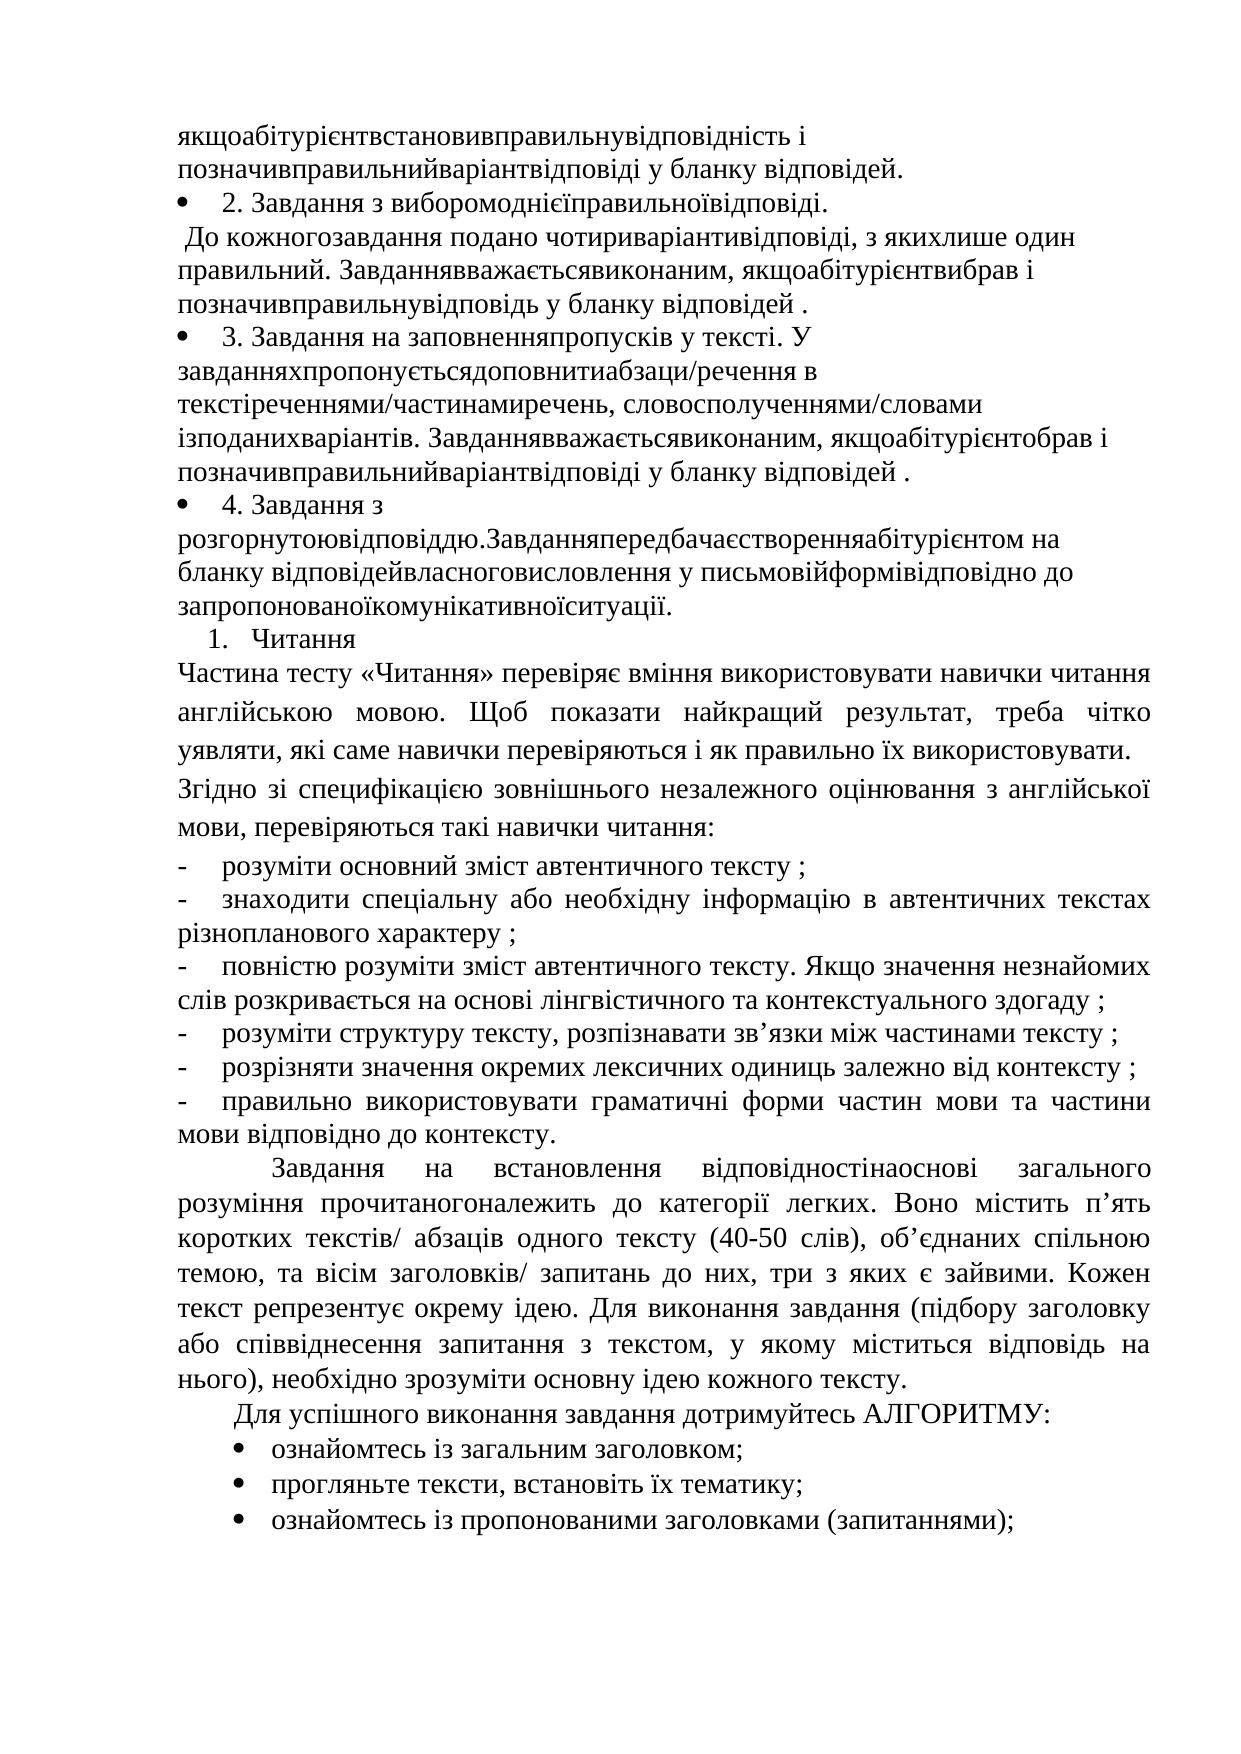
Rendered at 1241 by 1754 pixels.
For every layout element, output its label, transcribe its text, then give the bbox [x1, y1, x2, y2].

text Для успішного виконання завдання дотримуйтесь АЛГОРИТМУ: [177, 1396, 1152, 1430]
list 3. Завдання на заповненняпропусків у тексті. У завданняхпропонуєтьсядоповнитиабзаци/речення в текстіреченнями/частинамиречень, словосполученнями/словами ізподанихваріантів. Завданнявважаєтьсявиконаним, якщоабітурієнтобрав і позначивправильнийваріантвідповіді у бланку відповідей . [177, 319, 1152, 487]
list Читання [207, 622, 1152, 655]
list повністю розуміти зміст автентичного тексту. Якщо значення незнайомих слів розкривається на основі лінгвістичного та контекстуального здогаду ; [177, 948, 1152, 1016]
list 2. Завдання з виборомоднієїправильноївідповіді. [177, 185, 1152, 219]
list знаходити спеціальну або необхідну інформацію в автентичних текстах різнопланового характеру ; [177, 881, 1152, 948]
text Згідно зі специфікацією зовнішнього незалежного оцінювання з англійської мови, перевіряються такі навички читання: [177, 771, 1152, 843]
list розрізняти значення окремих лексичних одиниць залежно від контексту ; [177, 1049, 1152, 1083]
list ознайомтесь із загальним заголовком; [233, 1431, 1152, 1465]
text Завдання на встановлення відповідностінаоснові загального розуміння прочитаногоналежить до категорії легких. Воно містить п’ять коротких текстів/ абзаців одного тексту (40-50 слів), об’єднаних спільною темою, та вісім заголовків/ запитань до них, три з яких є зайвими. Кожен текст репрезентує окрему ідею. Для виконання завдання (підбору заголовку або співвіднесення запитання з текстом, у якому міститься відповідь на нього), необхідно зрозуміти основну ідею кожного тексту. [177, 1150, 1152, 1394]
list розуміти основний зміст автентичного тексту ; [177, 848, 1152, 881]
list розуміти структуру тексту, розпізнавати зв’язки між частинами тексту ; [177, 1016, 1152, 1049]
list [177, 118, 1152, 185]
text До кожногозавдання подано чотириваріантивідповіді, з якихлише один правильний. Завданнявважаєтьсявиконаним, якщоабітурієнтвибрав і позначивправильнувідповідь у бланку відповідей . [177, 219, 1152, 319]
list ознайомтесь із пропонованими заголовками (запитаннями); [233, 1502, 1152, 1536]
list правильно використовувати граматичні форми частин мови та частини мови відповідно до контексту. [177, 1083, 1152, 1150]
list 4. Завдання з розгорнутоювідповіддю.Завданняпередбачаєстворенняабітурієнтом на бланку відповідейвласноговисловлення у письмовійформівідповідно до запропонованоїкомунікативноїситуації. [177, 487, 1152, 622]
text Частина тесту «Читання» перевіряє вміння використовувати навички читання англійською мовою. Щоб показати найкращий результат, треба чітко уявляти, які саме навички перевіряються і як правильно їх використовувати. [177, 655, 1152, 766]
list прогляньте тексти, встановіть їх тематику; [233, 1467, 1152, 1500]
